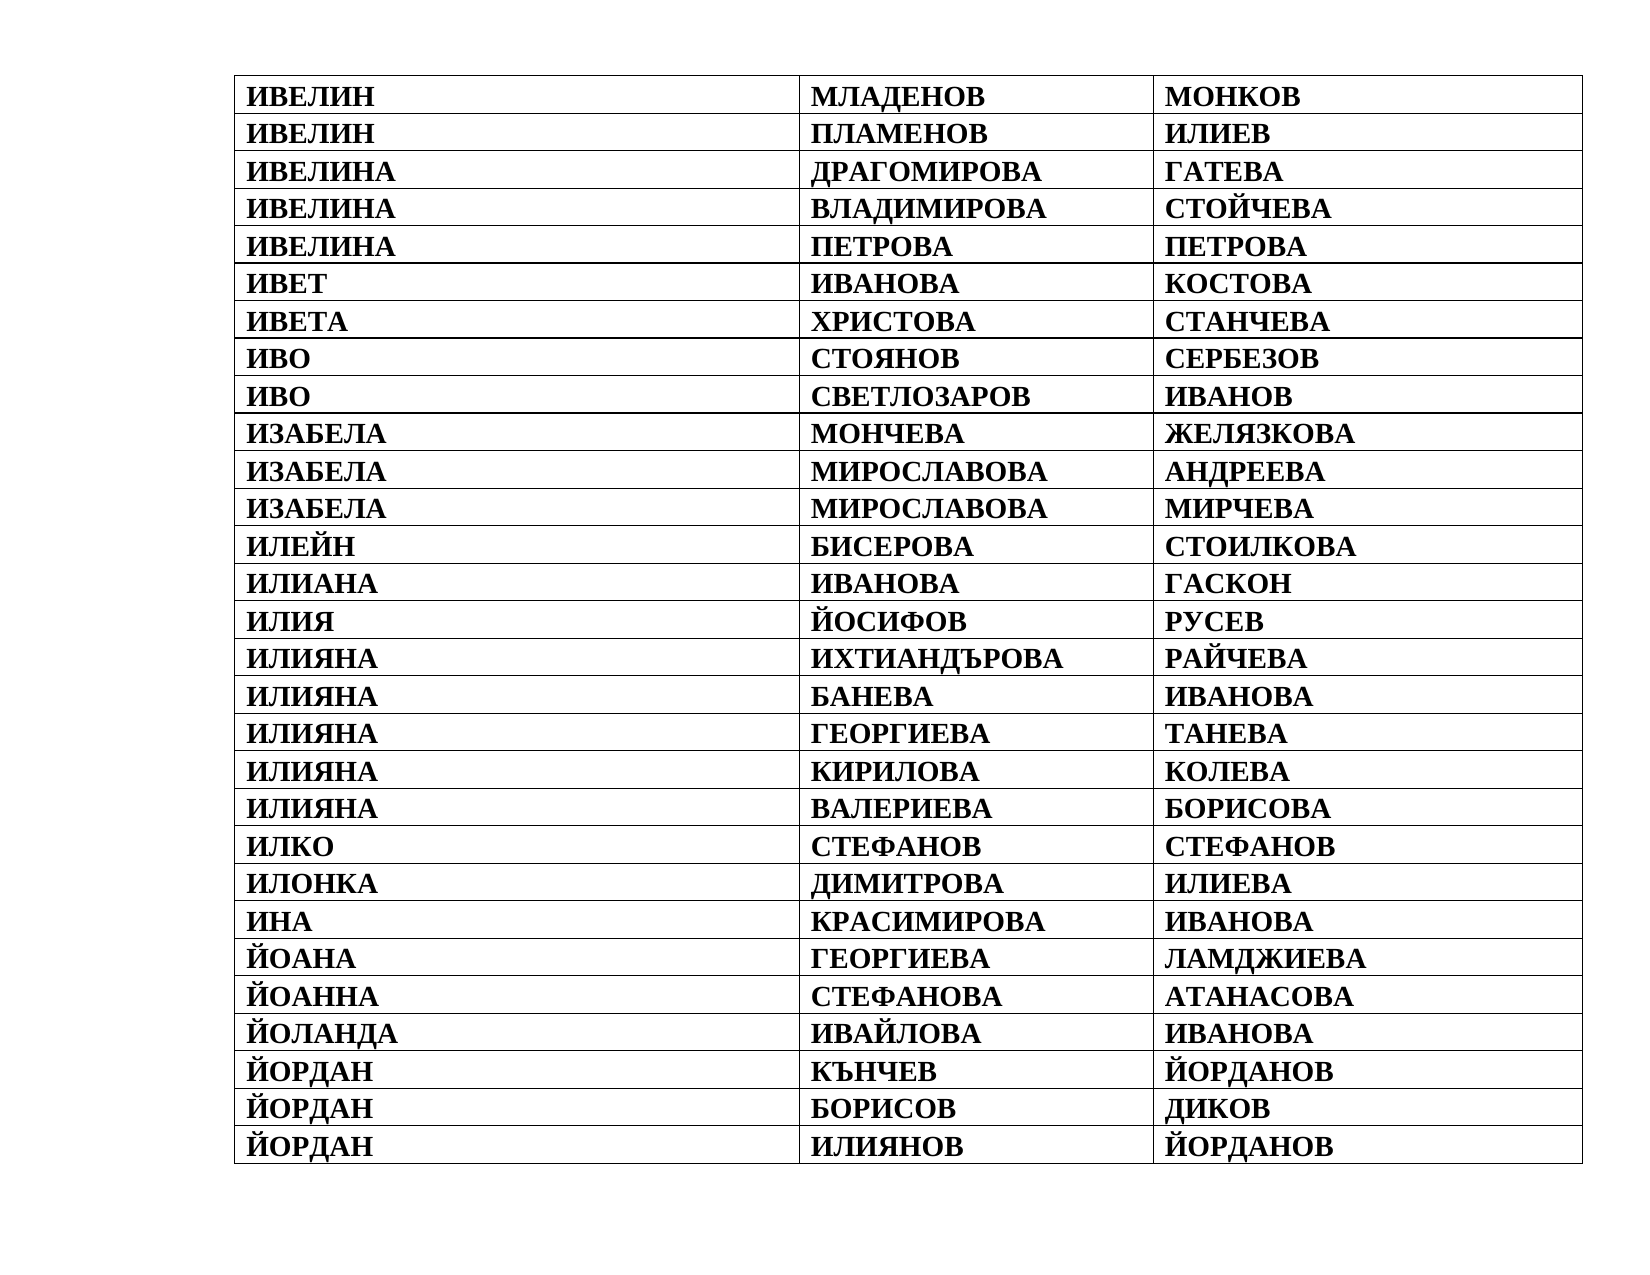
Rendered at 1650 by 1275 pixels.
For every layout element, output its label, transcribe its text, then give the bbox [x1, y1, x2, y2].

table_cell СТЕФАНОВ [800, 826, 1153, 862]
table_cell ХРИСТОВА [800, 301, 1153, 337]
table_cell ИВЕТА [235, 301, 799, 337]
table_cell РАЙЧЕВА [1154, 639, 1582, 675]
table_cell МОНКОВ [1154, 76, 1582, 112]
table_cell ЛАМДЖИЕВА [1154, 939, 1582, 975]
table_cell СТАНЧЕВА [1154, 301, 1582, 337]
table_cell ИЗАБЕЛА [235, 414, 799, 450]
table_cell ЙОАННА [235, 976, 799, 1012]
table_cell БАНЕВА [800, 676, 1153, 712]
table_cell ИЛОНКА [235, 864, 799, 900]
table_cell ЙОРДАНОВ [1154, 1126, 1582, 1162]
table_cell АТАНАСОВА [1154, 976, 1582, 1012]
table_cell ИЛИАНА [235, 564, 799, 600]
table_cell МИРОСЛАВОВА [800, 489, 1153, 525]
table_cell КРАСИМИРОВА [800, 901, 1153, 937]
table_cell БОРИСОВ [800, 1089, 1153, 1125]
table_cell ИЛИЯНА [235, 751, 799, 787]
table_cell ИВЕЛИНА [235, 189, 799, 225]
table_cell ЙОРДАН [235, 1126, 799, 1162]
table_cell МИРОСЛАВОВА [800, 451, 1153, 487]
table_cell ВЛАДИМИРОВА [800, 189, 1153, 225]
table_cell ИХТИАНДЪРОВА [800, 639, 1153, 675]
table_cell СТОЙЧЕВА [1154, 189, 1582, 225]
table_cell КОЛЕВА [1154, 751, 1582, 787]
table_cell ИЛИЯНОВ [800, 1126, 1153, 1162]
table_cell СВЕТЛОЗАРОВ [800, 376, 1153, 412]
table_cell ИВЕЛИН [235, 76, 799, 112]
table_cell ЙОРДАН [235, 1089, 799, 1125]
table_cell МОНЧЕВА [800, 414, 1153, 450]
table_cell ЙОРДАНОВ [1154, 1051, 1582, 1087]
table_cell ЙОАНА [235, 939, 799, 975]
table_cell БИСЕРОВА [800, 526, 1153, 562]
table_cell ИЗАБЕЛА [235, 489, 799, 525]
table_cell ЙОСИФОВ [800, 601, 1153, 637]
table_cell ИВЕЛИНА [235, 226, 799, 262]
table_cell ТАНЕВА [1154, 714, 1582, 750]
table_cell ИЛИЯНА [235, 789, 799, 825]
table_cell ВАЛЕРИЕВА [800, 789, 1153, 825]
table_cell ИЛИЯ [235, 601, 799, 637]
table_cell ПЛАМЕНОВ [800, 114, 1153, 150]
table_cell ИВЕТ [235, 264, 799, 300]
table_cell ИВО [235, 376, 799, 412]
table_cell ГЕОРГИЕВА [800, 939, 1153, 975]
table_cell ИЛИЯНА [235, 676, 799, 712]
table_cell АНДРЕЕВА [1154, 451, 1582, 487]
table_cell ИВО [235, 339, 799, 375]
table_cell ПЕТРОВА [1154, 226, 1582, 262]
table_cell СЕРБЕЗОВ [1154, 339, 1582, 375]
table_cell ПЕТРОВА [800, 226, 1153, 262]
table_cell ГАТЕВА [1154, 151, 1582, 187]
table_cell ИВЕЛИН [235, 114, 799, 150]
table_cell ЙОРДАН [235, 1051, 799, 1087]
table_cell ИВАНОВА [1154, 901, 1582, 937]
table_cell ИВАЙЛОВА [800, 1014, 1153, 1050]
table_cell ЖЕЛЯЗКОВА [1154, 414, 1582, 450]
table_cell ИЛЕЙН [235, 526, 799, 562]
table_cell КЪНЧЕВ [800, 1051, 1153, 1087]
table_cell ИЛКО [235, 826, 799, 862]
table_cell МИРЧЕВА [1154, 489, 1582, 525]
table_cell ИВАНОВА [1154, 1014, 1582, 1050]
table_cell КОСТОВА [1154, 264, 1582, 300]
table_cell СТЕФАНОВА [800, 976, 1153, 1012]
table_cell ИЗАБЕЛА [235, 451, 799, 487]
table_cell МЛАДЕНОВ [800, 76, 1153, 112]
table_cell СТОИЛКОВА [1154, 526, 1582, 562]
table_cell ЙОЛАНДА [235, 1014, 799, 1050]
table_cell ИВАНОВА [800, 564, 1153, 600]
table_cell ИВАНОВА [1154, 676, 1582, 712]
table_cell ИЛИЕВ [1154, 114, 1582, 150]
table_cell ИЛИЕВА [1154, 864, 1582, 900]
table_cell ДИКОВ [1154, 1089, 1582, 1125]
table_cell ИЛИЯНА [235, 639, 799, 675]
table_cell РУСЕВ [1154, 601, 1582, 637]
table_cell КИРИЛОВА [800, 751, 1153, 787]
table_cell БОРИСОВА [1154, 789, 1582, 825]
table_cell ИВАНОВА [800, 264, 1153, 300]
table_cell ДИМИТРОВА [800, 864, 1153, 900]
table_cell ИВАНОВ [1154, 376, 1582, 412]
table_cell ГАСКОН [1154, 564, 1582, 600]
table_cell ИЛИЯНА [235, 714, 799, 750]
table_cell СТЕФАНОВ [1154, 826, 1582, 862]
table_cell СТОЯНОВ [800, 339, 1153, 375]
table_cell ДРАГОМИРОВА [800, 151, 1153, 187]
table_cell ГЕОРГИЕВА [800, 714, 1153, 750]
table_cell ИНА [235, 901, 799, 937]
table_cell ИВЕЛИНА [235, 151, 799, 187]
